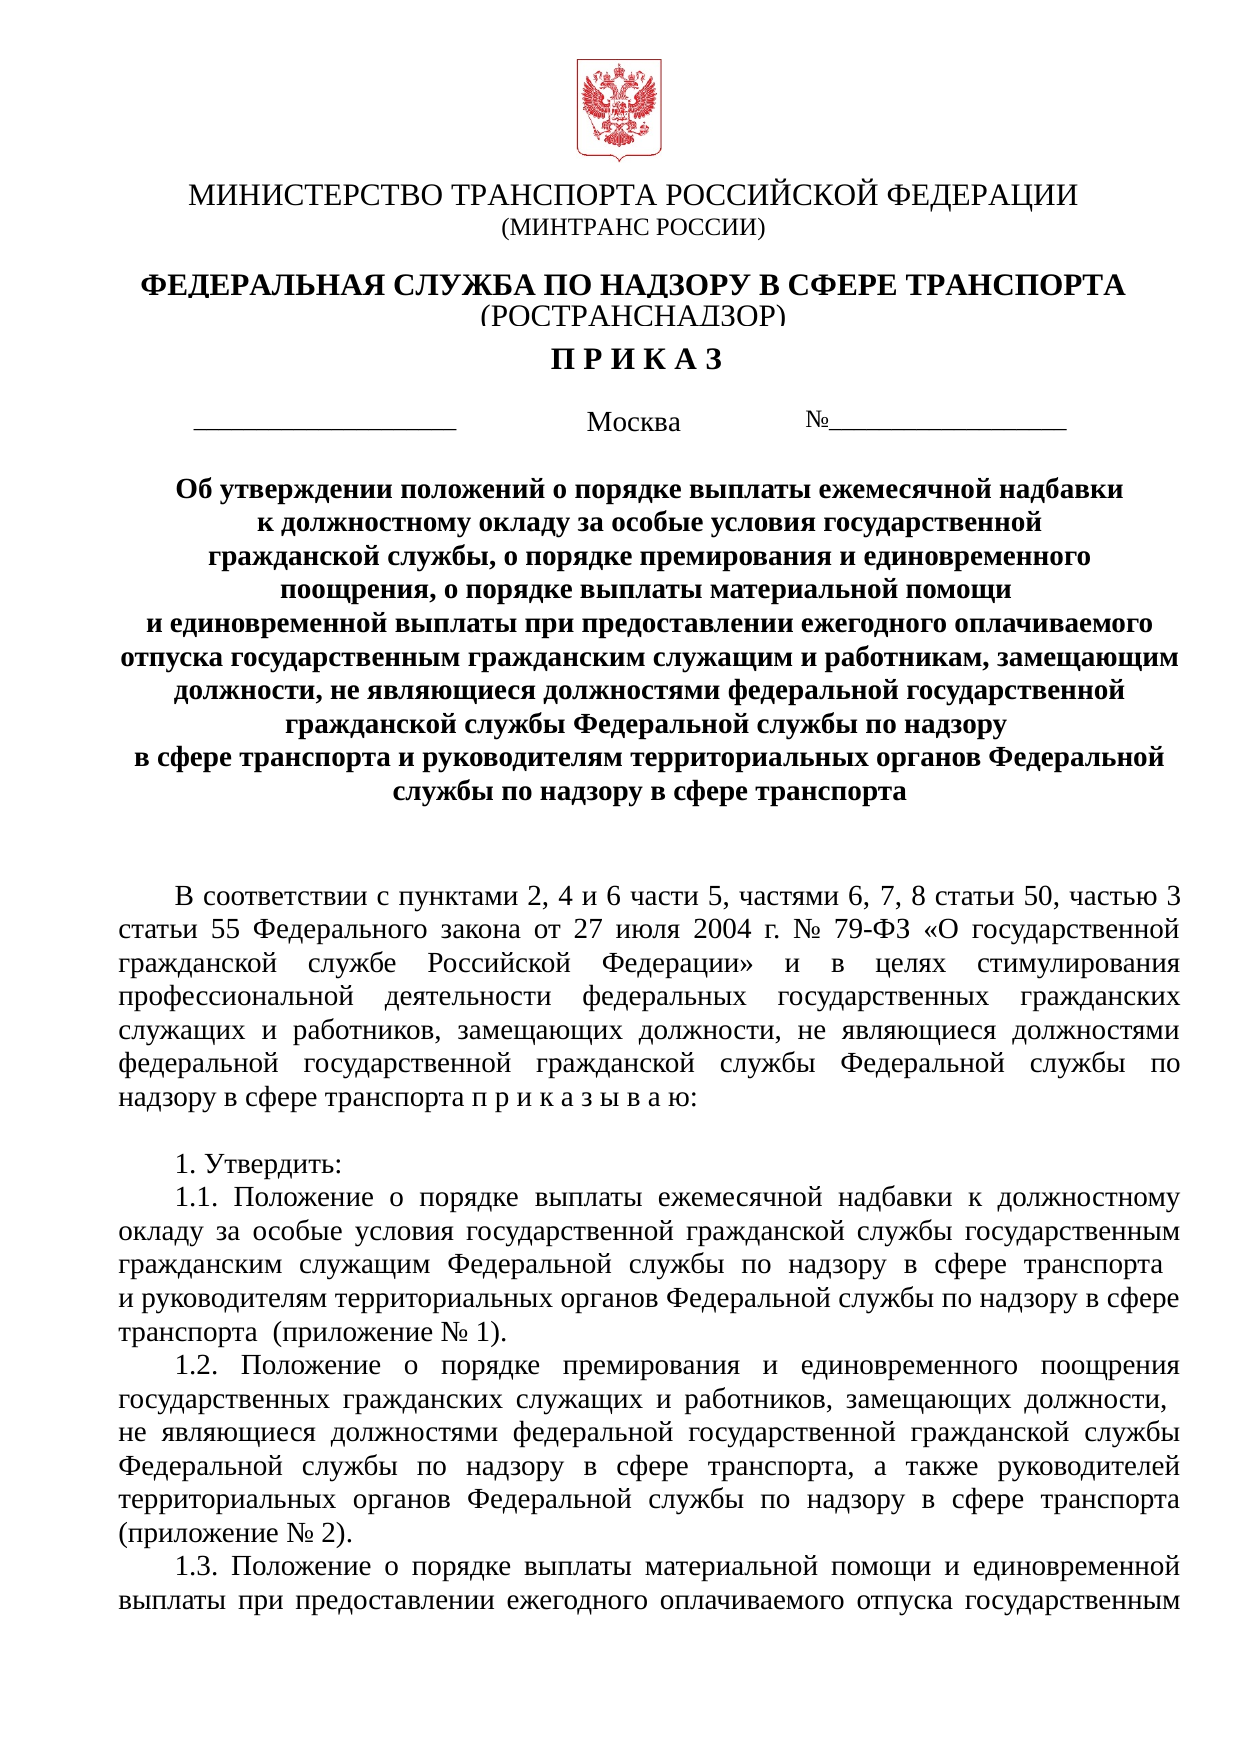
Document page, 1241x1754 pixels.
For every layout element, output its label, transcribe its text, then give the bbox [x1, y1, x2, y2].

table_cell _____________________ [118, 383, 492, 437]
title к должностному окладу за особые условия государственной [118, 504, 1181, 538]
text В соответствии с пунктами 2, 4 и 6 части 5, частями 6, 7, 8 статьи 50, частью 3 статьи 55 Федерального закона от 27 июля 2004 г. № 79-ФЗ «О государственной гражданской службе Российской Федерации» и в целях стимулирования профессиональной деятельности федеральных государственных гражданских служащих и работников, замещающих должности, не являющиеся должностями федеральной государственной гражданской службы Федеральной службы по надзору в сфере транспорта п р и к а з ы в а ю: [118, 878, 1181, 1112]
table_cell Москва [492, 383, 794, 437]
picture [576, 59, 662, 163]
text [118, 1548, 1181, 1616]
text 1.2. Положение о порядке премирования и единовременного поощрения государственных гражданских служащих и работников, замещающих должности, не являющиеся должностями федеральной государственной гражданской службы Федеральной службы по надзору в сфере транспорта, а также руководителей территориальных органов Федеральной службы по надзору в сфере транспорта (приложение № 2). [118, 1347, 1181, 1548]
table_cell №___________________ [794, 383, 1148, 437]
title гражданской службы Федеральной службы по надзору в сфере транспорта и руководителям территориальных органов Федеральной службы по надзору в сфере транспорта [118, 706, 1181, 806]
title гражданской службы, о порядке премирования и единовременного [118, 538, 1181, 572]
text 1. Утвердить: [118, 1146, 1181, 1179]
title Об утверждении положений о порядке выплаты ежемесячной надбавки [118, 471, 1181, 504]
table_header МИНИСТЕРСТВО ТРАНСПОРТА РОССИЙСКОЙ ФЕДЕРАЦИИ (МИНТРАНС РОССИИ) ФЕДЕРАЛЬНАЯ СЛУЖБА ПО НАДЗОРУ В СФЕРЕ ТРАНСПОРТА (РОСТРАНСНАДЗОР) [118, 162, 1148, 340]
title поощрения, о порядке выплаты материальной помощи и единовременной выплаты при предоставлении ежегодного оплачиваемого отпуска государственным гражданским служащим и работникам, замещающим должности, не являющиеся должностями федеральной государственной [118, 572, 1181, 706]
table_cell ПРИКАЗ [118, 340, 1148, 383]
text 1.1. Положение о порядке выплаты ежемесячной надбавки к должностному окладу за особые условия государственной гражданской службы государственным гражданским служащим Федеральной службы по надзору в сфере транспорта и руководителям территориальных органов Федеральной службы по надзору в сфере транспорта (приложение № 1). [118, 1179, 1181, 1347]
